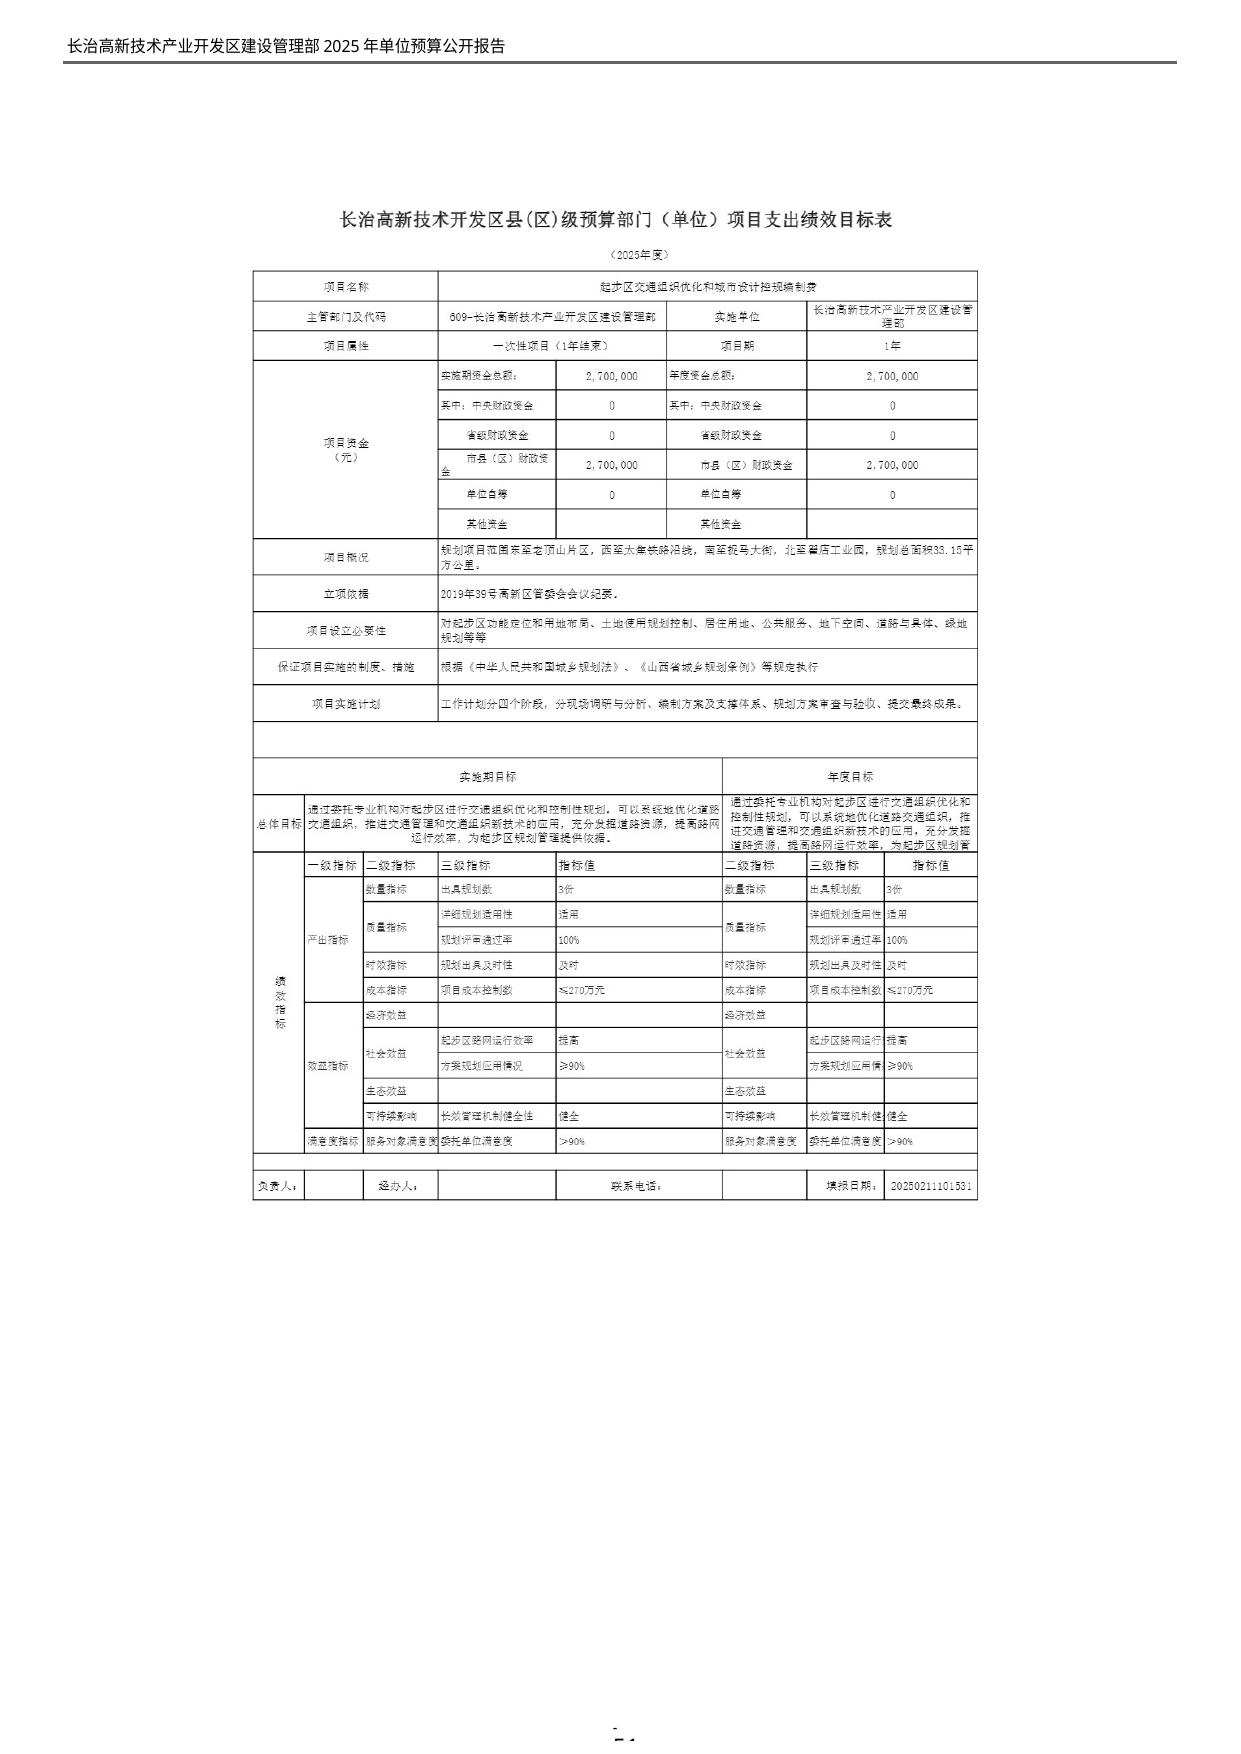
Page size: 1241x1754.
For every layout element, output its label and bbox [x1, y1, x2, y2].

picture [252, 210, 982, 1205]
